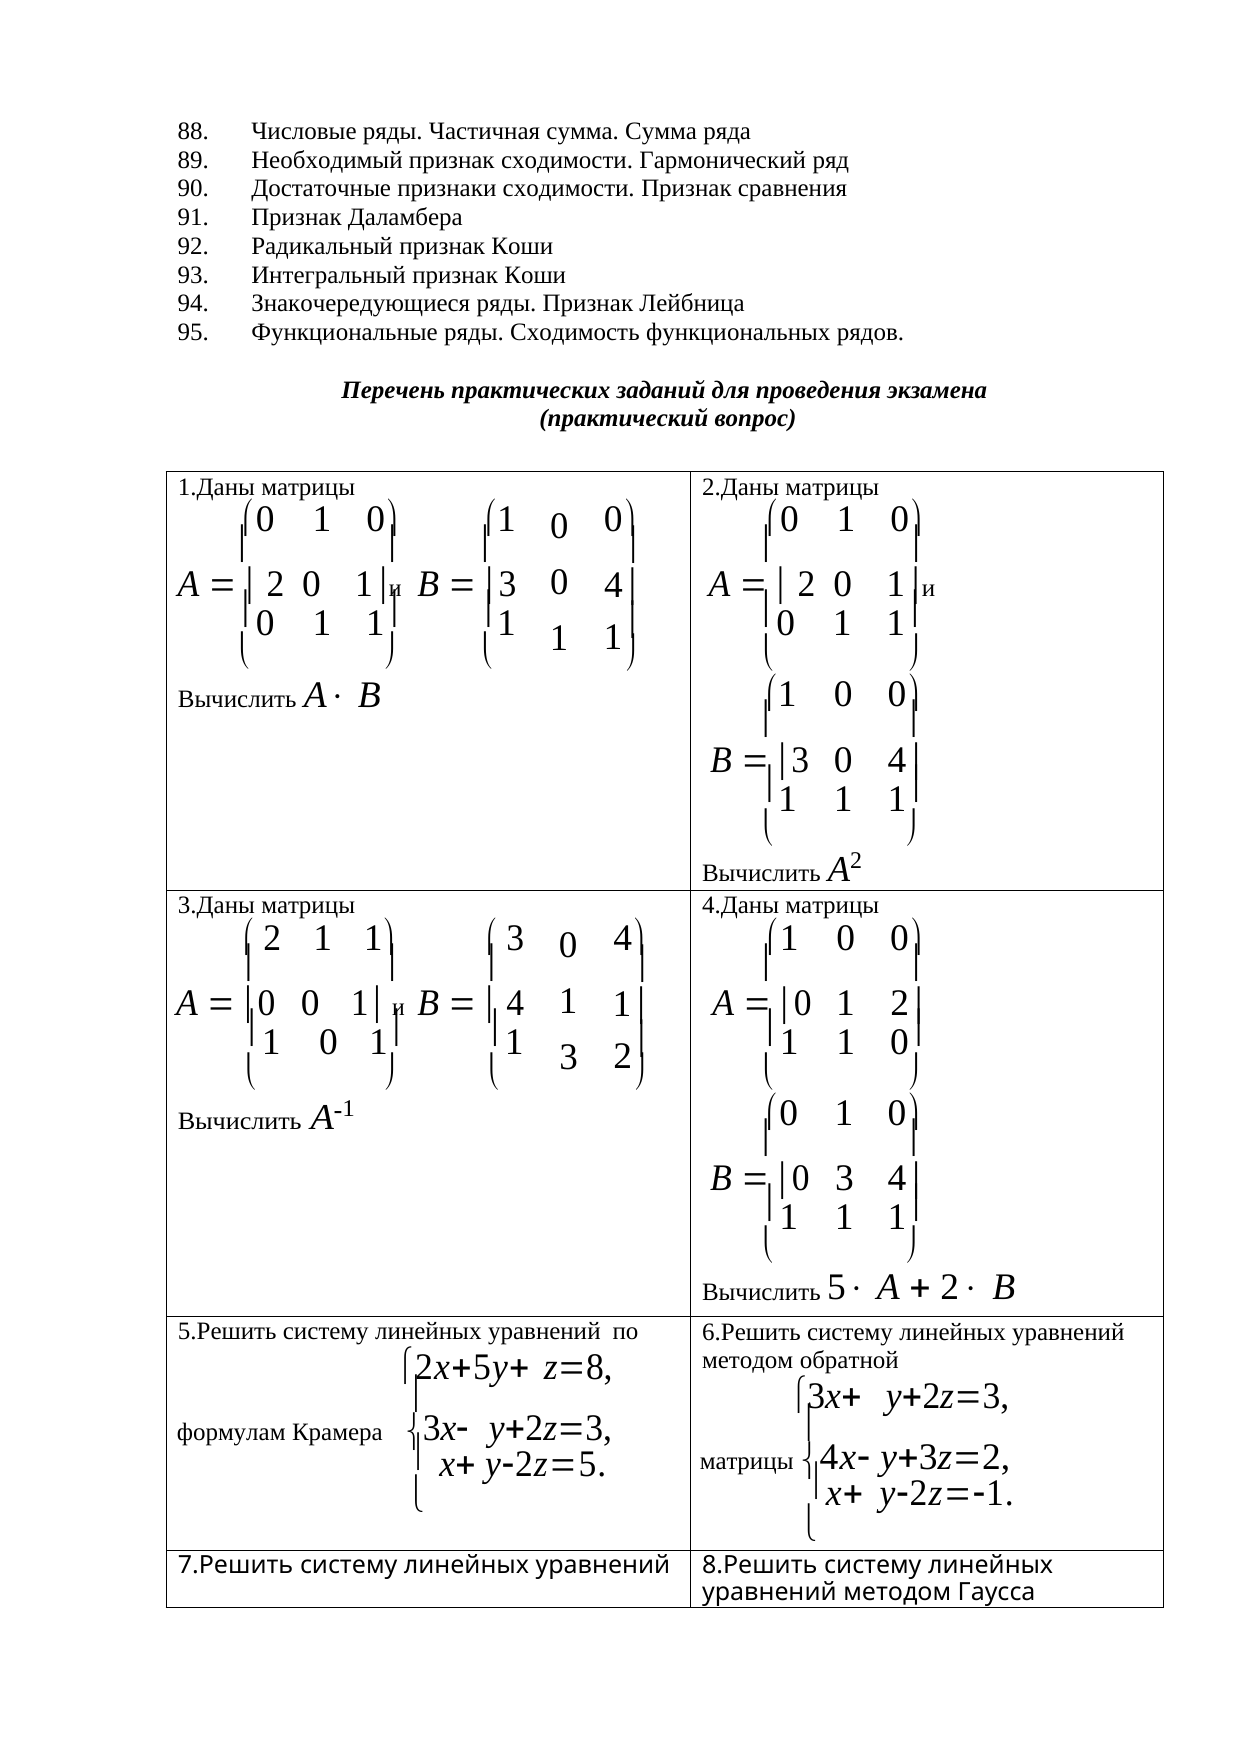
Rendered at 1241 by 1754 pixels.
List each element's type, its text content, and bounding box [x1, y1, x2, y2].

table_cell 6.Решить систему линейных уравнений методом обратной 3x y2z3,  матрицы 4x y3z2, x y2z1.  [691, 1317, 1163, 1550]
table_cell 3.Даны матрицы  2 1 1  3    A  0 0 1 и B   4 1 0 1 1    Вычислить A1 [167, 891, 536, 1316]
subtitle Перечень практических заданий для проведения экзамена (практический вопрос) [341, 375, 989, 432]
table_header 0  4 1  [590, 472, 690, 890]
list Необходимый признак сходимости. Гармонический ряд [177, 145, 1230, 173]
table_cell 7.Решить систему линейных уравнений [167, 1551, 690, 1607]
list Признак Даламбера [177, 202, 1230, 231]
table_cell 8.Решить систему линейных уравнений методом Гаусса [691, 1551, 1163, 1607]
table_header 2.Даны матрицы 0 1 0   A   2 0 1и 0 1 1   1 0 0   B  3 0 4 1 1 1   Вычислить A2 [691, 472, 1163, 890]
list Достаточные признаки сходимости. Признак сравнения [177, 173, 1230, 202]
table_cell 5.Решить систему линейных уравнений по 2x5y z8,  формулам Крамера 3x y2z3,  x y2z5.  [167, 1317, 690, 1550]
list Функциональные ряды. Сходимость функциональных рядов. [177, 317, 1230, 346]
list Знакочередующиеся ряды. Признак Лейбница [177, 288, 1230, 317]
table_cell 0 1 3 [536, 891, 590, 1316]
list Радикальный признак Коши [177, 231, 1230, 260]
list Числовые ряды. Частичная сумма. Сумма ряда [177, 116, 1230, 145]
table_header 1.Даны матрицы 0 1 0 1    A   2 0 1и B  3 0 1 1 1    Вычислить A B [167, 472, 536, 890]
table_cell 4.Даны матрицы 1 0 0   A  0 1 2 1 1 0   0 1 0   B  0 3 4 1 1 1   Вычислить 5 A  2 B [691, 891, 1163, 1316]
table_header 0 0 1 [536, 472, 590, 890]
table_cell 4  1 2  [590, 891, 690, 1316]
list Интегральный признак Коши [177, 260, 1230, 288]
